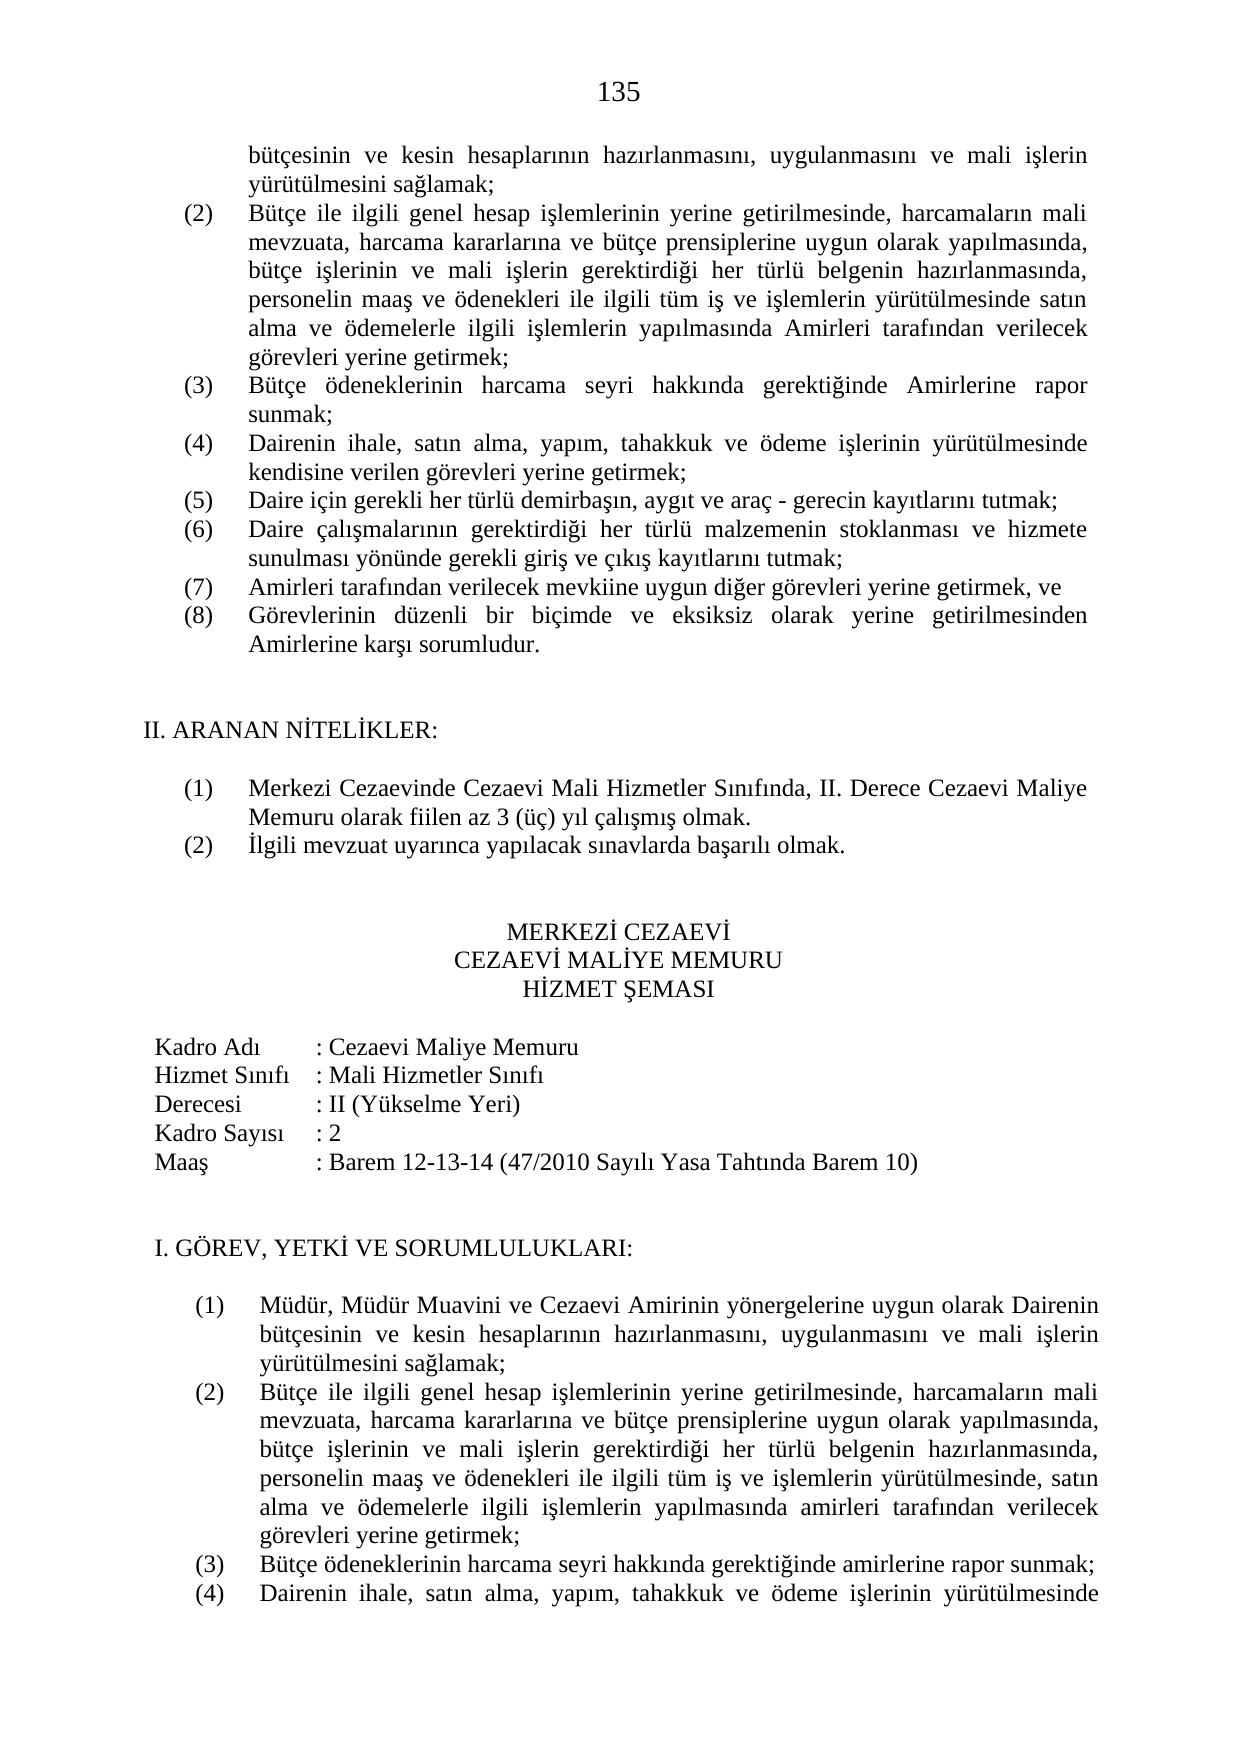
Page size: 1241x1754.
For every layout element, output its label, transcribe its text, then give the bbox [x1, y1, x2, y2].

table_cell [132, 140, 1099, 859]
text MERKEZİ CEZAEVİ [143, 917, 1094, 945]
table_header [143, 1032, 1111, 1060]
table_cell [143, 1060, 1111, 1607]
text CEZAEVİ MALİYE MEMURU [143, 945, 1094, 974]
text HİZMET ŞEMASI [143, 974, 1094, 1003]
